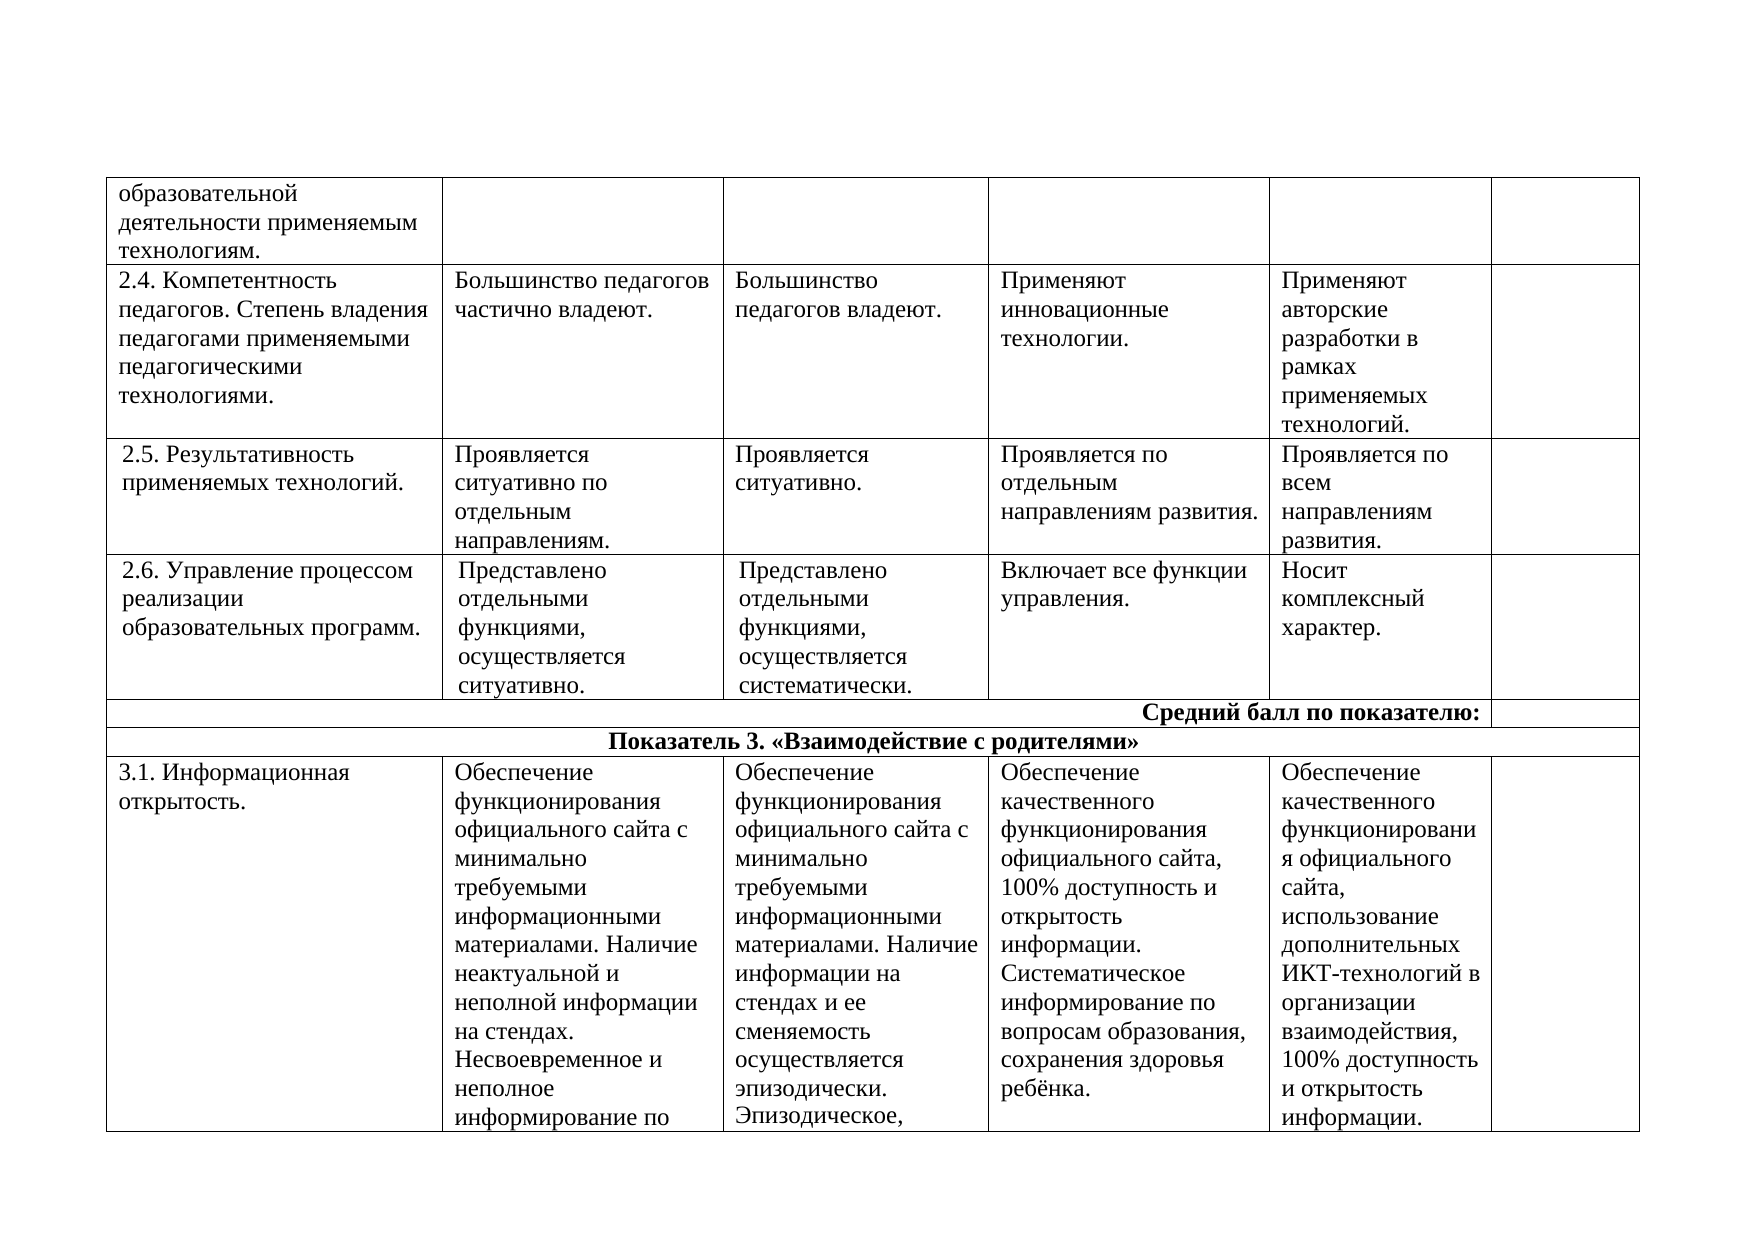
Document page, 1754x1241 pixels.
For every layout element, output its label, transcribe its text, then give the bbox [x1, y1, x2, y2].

table_cell Проявляется ситуативно. [724, 439, 988, 554]
table_header [724, 178, 988, 264]
table_cell Проявляется по всем направлениям развития. [1270, 439, 1491, 554]
table_cell 2.6. Управление процессом реализации образовательных программ. [107, 555, 442, 698]
table_cell Обеспечение функционирования официального сайта с минимально требуемыми информационными материалами. Наличие неактуальной и неполной информации на стендах. Несвоевременное и неполное информирование по [443, 757, 723, 1131]
table_header [443, 178, 723, 264]
table_header [989, 178, 1269, 264]
table_cell 3.1. Информационная открытость. [107, 757, 442, 1131]
table_cell Проявляется по отдельным направлениям развития. [989, 439, 1269, 554]
table_cell Применяют инновационные технологии. [989, 265, 1269, 438]
table_cell Показатель 3. «Взаимодействие с родителями» [107, 728, 1639, 756]
table_cell Средний балл по показателю: [107, 700, 1491, 727]
table_cell [1492, 700, 1639, 727]
table_cell [1492, 757, 1639, 1131]
table_cell Представлено отдельными функциями, осуществляется ситуативно. [443, 555, 723, 698]
table_cell Большинство педагогов частично владеют. [443, 265, 723, 438]
table_cell Носит комплексный характер. [1270, 555, 1491, 698]
table_cell Представлено отдельными функциями, осуществляется систематически. [724, 555, 988, 698]
table_cell Проявляется ситуативно по отдельным направлениям. [443, 439, 723, 554]
table_cell 2.5. Результативность применяемых технологий. [107, 439, 442, 554]
table_cell Обеспечение функционирования официального сайта с минимально требуемыми информационными материалами. Наличие информации на стендах и ее сменяемость осуществляется эпизодически. Эпизодическое, [724, 757, 988, 1131]
table_cell Применяют авторские разработки в рамках применяемых технологий. [1270, 265, 1491, 438]
table_header образовательной деятельности применяемым технологиям. [107, 178, 442, 264]
table_header [1270, 178, 1491, 264]
table_cell [1492, 555, 1639, 698]
table_cell Обеспечение качественного функционировани я официального сайта, использование дополнительных ИКТ-технологий в организации взаимодействия, 100% доступность и открытость информации. [1270, 757, 1491, 1131]
table_header [1492, 178, 1639, 264]
table_cell Включает все функции управления. [989, 555, 1269, 698]
table_cell 2.4. Компетентность педагогов. Степень владения педагогами применяемыми педагогическими технологиями. [107, 265, 442, 438]
table_cell Большинство педагогов владеют. [724, 265, 988, 438]
table_cell Обеспечение качественного функционирования официального сайта, 100% доступность и открытость информации. Систематическое информирование по вопросам образования, сохранения здоровья ребёнка. [989, 757, 1269, 1131]
table_cell [1492, 265, 1639, 438]
table_cell [1492, 439, 1639, 554]
